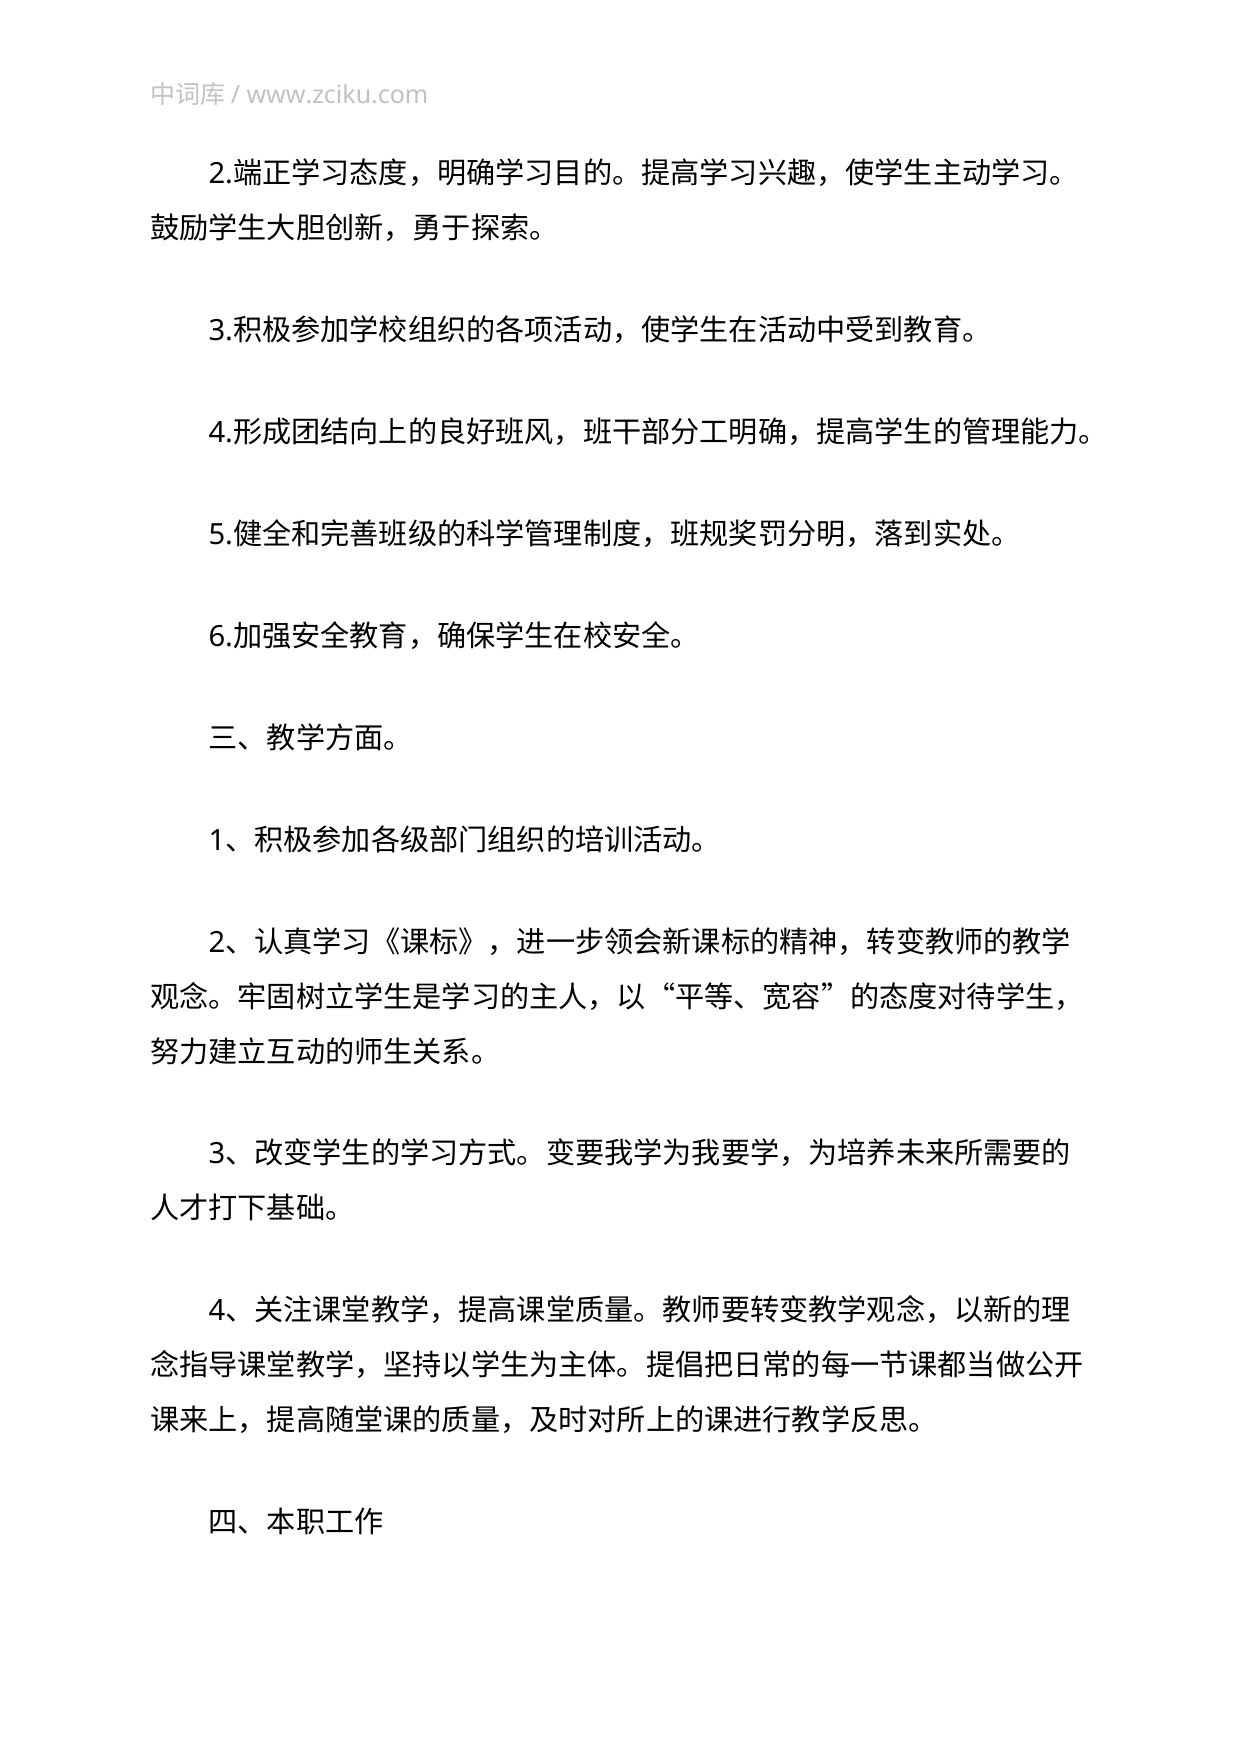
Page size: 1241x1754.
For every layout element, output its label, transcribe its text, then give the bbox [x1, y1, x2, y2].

text 四、本职工作 [150, 1498, 1090, 1541]
text 3.积极参加学校组织的各项活动，使学生在活动中受到教育。 [150, 307, 1090, 349]
text 6.加强安全教育，确保学生在校安全。 [150, 613, 1090, 655]
text 3、改变学生的学习方式。变要我学为我要学，为培养未来所需要的人才打下基础。 [150, 1130, 1090, 1227]
text 2、认真学习《课标》，进一步领会新课标的精神，转变教师的教学观念。牢固树立学生是学习的主人，以“平等、宽容”的态度对待学生，努力建立互动的师生关系。 [150, 918, 1090, 1071]
text 5.健全和完善班级的科学管理制度，班规奖罚分明，落到实处。 [150, 511, 1090, 553]
text 1、积极参加各级部门组织的培训活动。 [150, 816, 1090, 859]
text 4.形成团结向上的良好班风，班干部分工明确，提高学生的管理能力。 [150, 409, 1090, 451]
text 三、教学方面。 [150, 715, 1090, 757]
text 2.端正学习态度，明确学习目的。提高学习兴趣，使学生主动学习。鼓励学生大胆创新，勇于探索。 [150, 150, 1090, 247]
text 4、关注课堂教学，提高课堂质量。教师要转变教学观念，以新的理念指导课堂教学，坚持以学生为主体。提倡把日常的每一节课都当做公开课来上，提高随堂课的质量，及时对所上的课进行教学反思。 [150, 1287, 1090, 1439]
